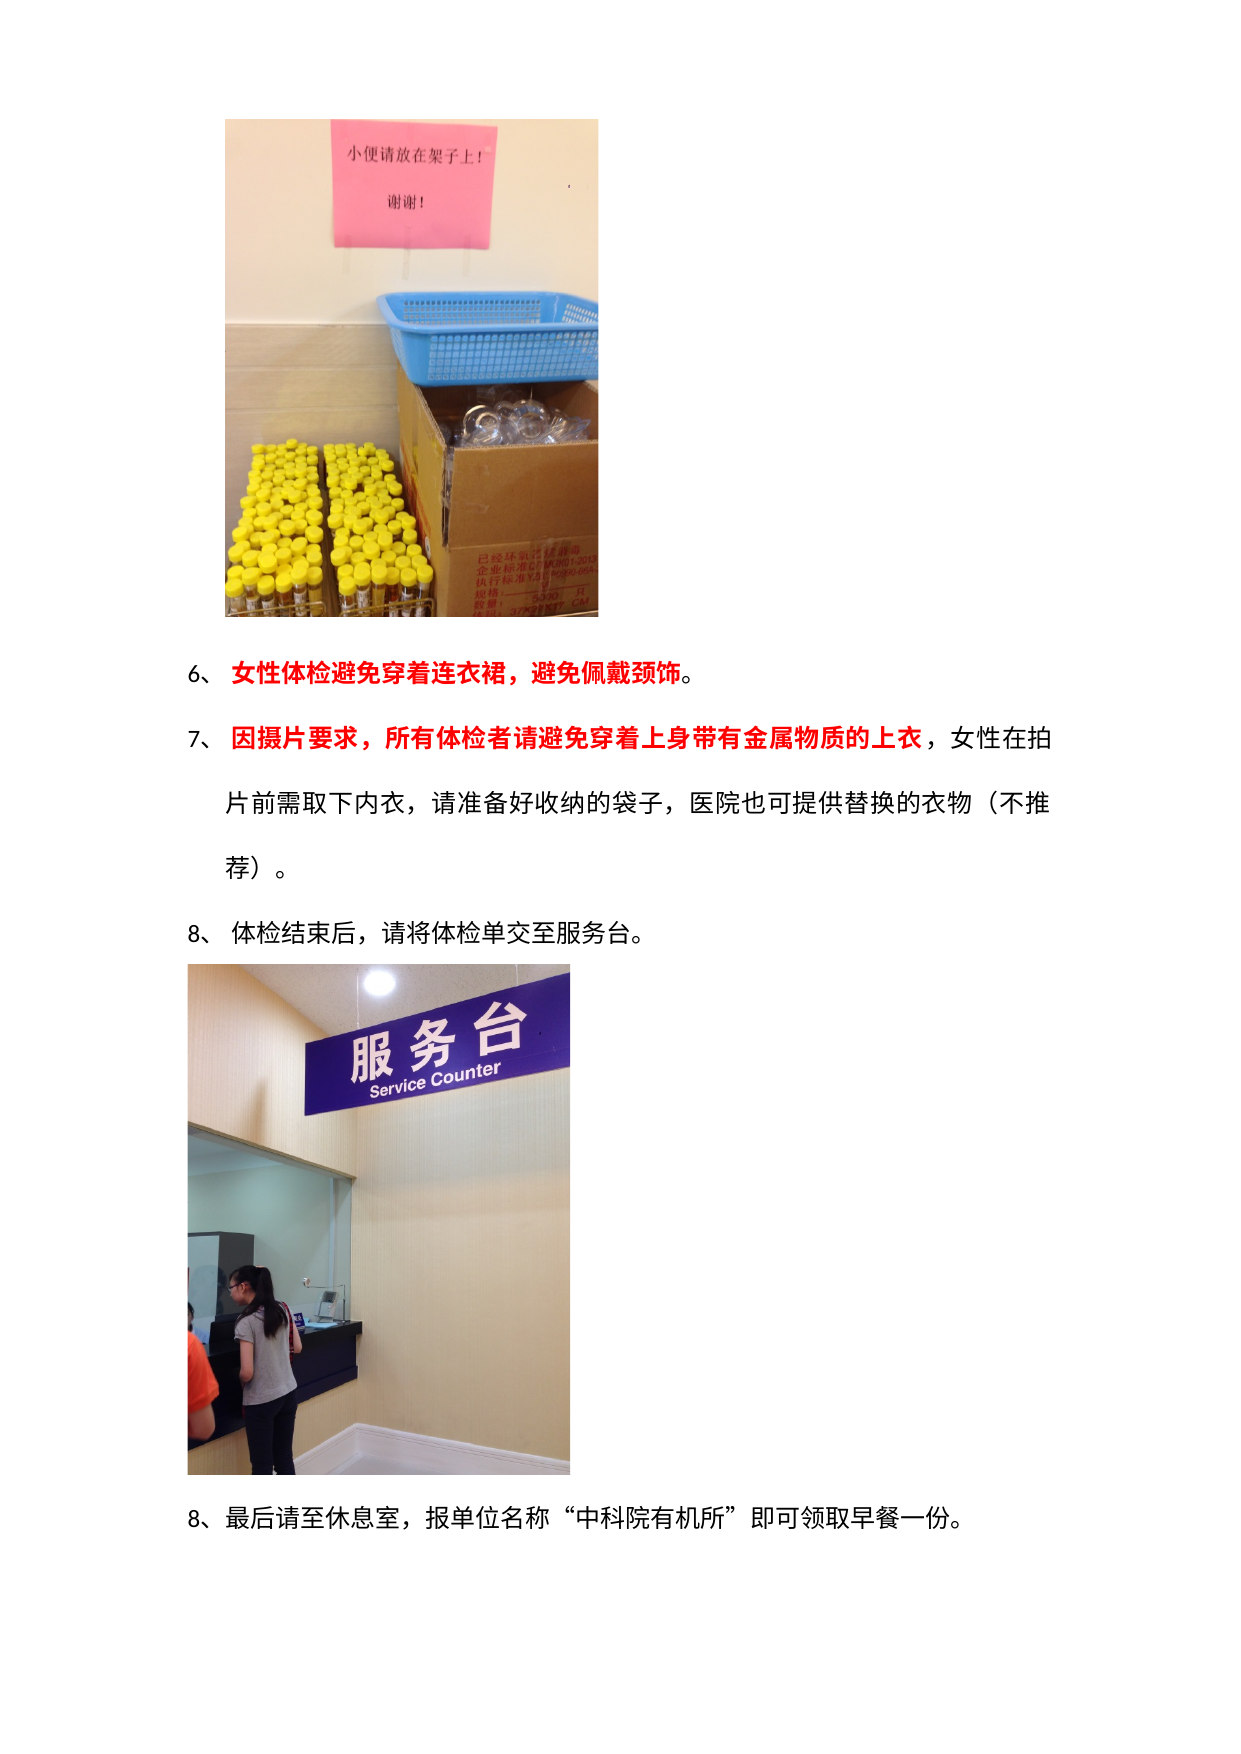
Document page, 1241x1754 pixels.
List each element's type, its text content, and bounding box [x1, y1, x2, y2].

list 因摄片要求，所有体检者请避免穿着上身带有金属物质的上衣，女性在拍片前需取下内衣，请准备好收纳的袋子，医院也可提供替换的衣物（不推荐）。 [187, 704, 1053, 899]
picture [225, 119, 599, 617]
text 8、最后请至休息室，报单位名称“中科院有机所”即可领取早餐一份。 [187, 1484, 1053, 1549]
list 女性体检避免穿着连衣裙，避免佩戴颈饰。 [187, 639, 1053, 704]
list 体检结束后，请将体检单交至服务台。 [187, 899, 1053, 964]
picture [187, 964, 571, 1475]
